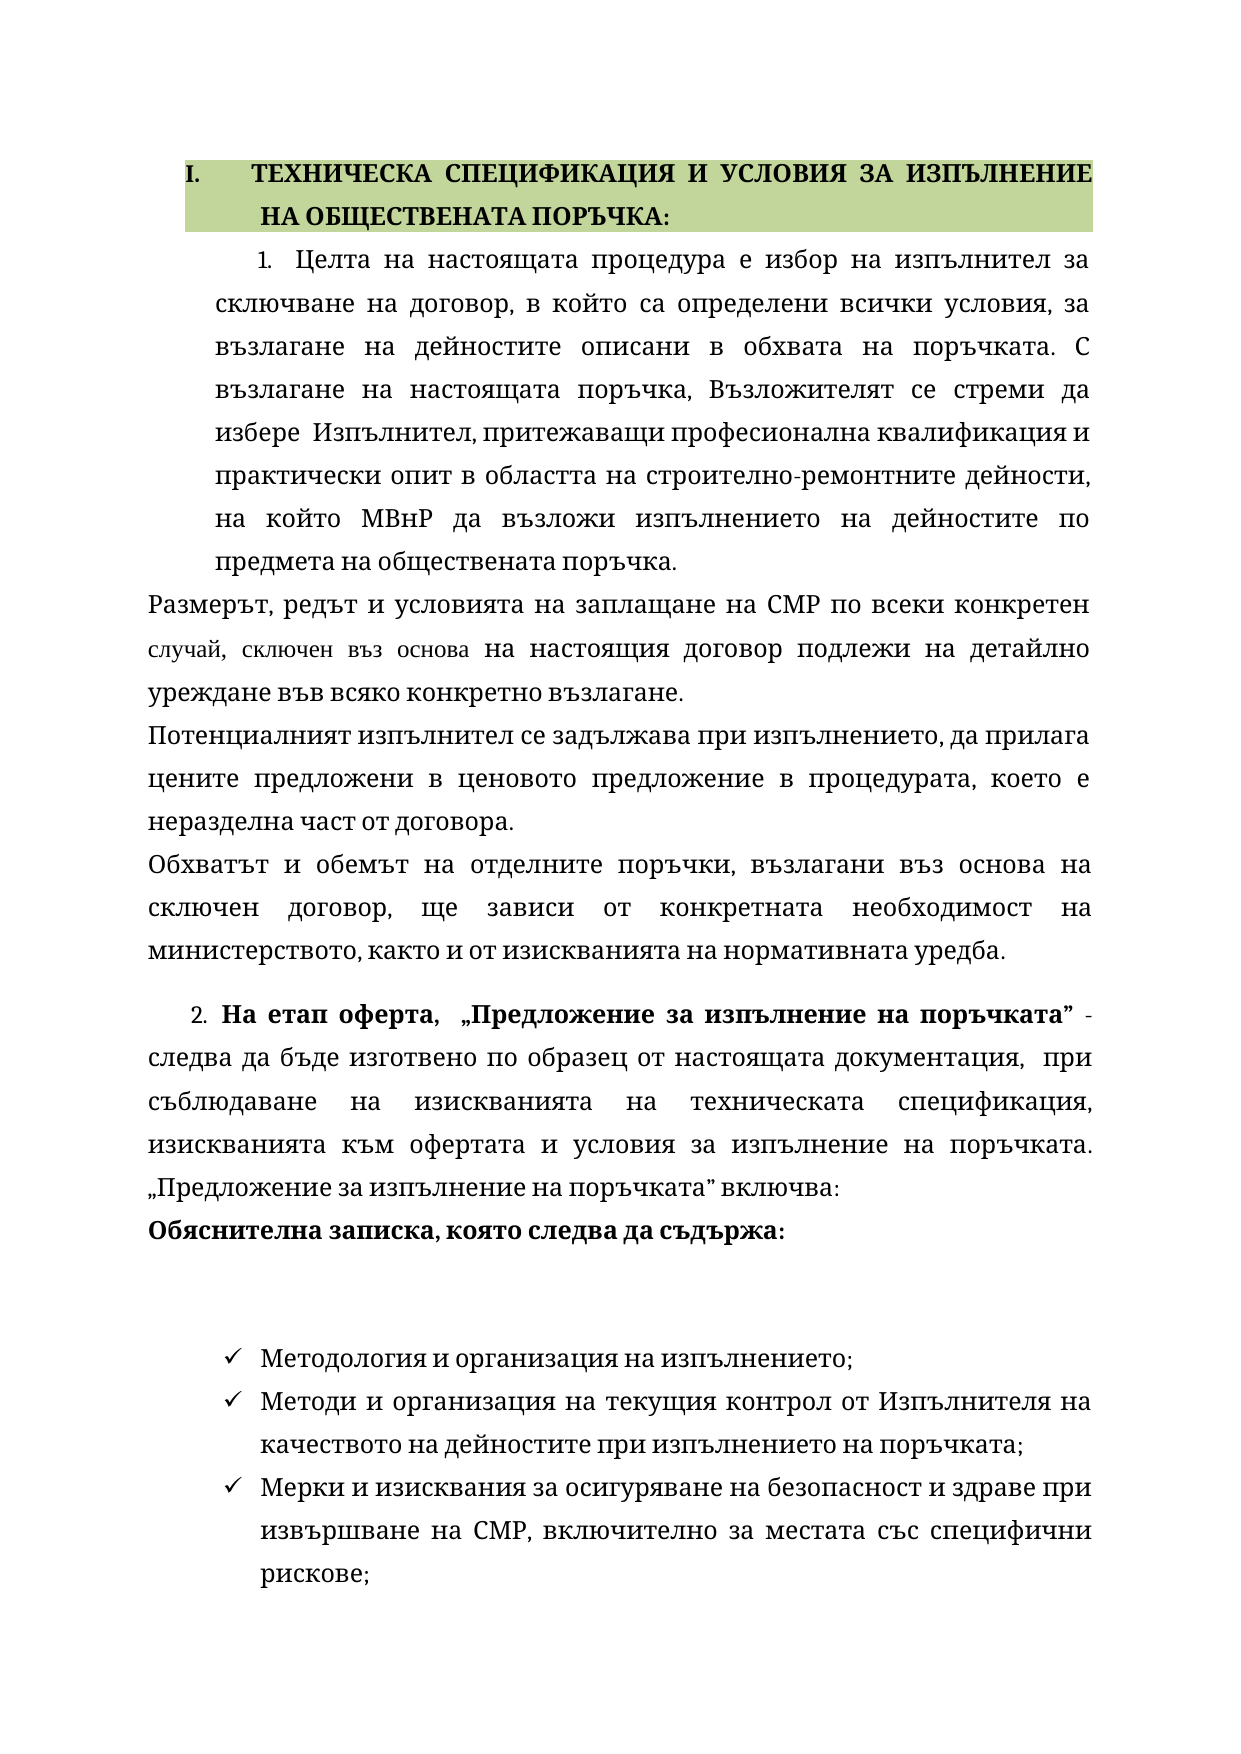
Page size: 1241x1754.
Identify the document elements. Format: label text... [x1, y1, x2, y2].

list ТЕХНИЧЕСКА СПЕЦИФИКАЦИЯ И УСЛОВИЯ ЗА ИЗПЪЛНЕНИЕ НА ОБЩЕСТВЕНАТА ПОРЪЧКА: [185, 160, 1093, 232]
list На етап оферта, „Предложение за изпълнение на поръчката” - следва да бъде изготвено по образец от настоящата документация, при съблюдаване на изискванията на техническата спецификация, изискванията към офертата и условия за изпълнение на поръчката. „Предложение за изпълнение на поръчката” включва: [148, 1001, 1093, 1202]
text Размерът, редът и условията на заплащане на СМР по всеки конкретен случай, сключен въз основа на настоящия договор подлежи на детайлно уреждане във всяко конкретно възлагане. [148, 591, 1091, 707]
text Обяснителна записка, която следва да съдържа: [148, 1217, 1093, 1246]
text Потенциалният изпълнител се задължава при изпълнението, да прилага цените предложени в ценовото предложение в процедурата, което е неразделна част от договора. [148, 722, 1091, 837]
list Мерки и изисквания за осигуряване на безопасност и здраве при извършване на СМР, включително за местата със специфични рискове; [223, 1474, 1093, 1589]
text Обхватът и обемът на отделните поръчки, възлагани въз основа на сключен договор, ще зависи от конкретната необходимост на министерството, както и от изискванията на нормативната уредба. [148, 851, 1093, 966]
list Методология и организация на изпълнението; [223, 1345, 1093, 1373]
list Методи и организация на текущия контрол от Изпълнителя на качеството на дейностите при изпълнението на поръчката; [223, 1388, 1093, 1460]
list Целта на настоящата процедура е избор на изпълнител за сключване на договор, в който са определени всички условия, за възлагане на дейностите описани в обхвата на поръчката. С възлагане на настоящата поръчка, Възложителят се стреми да избере Изпълнител, притежаващи професионална квалификация и практически опит в областта на строително-ремонтните дейности, на който МВнР да възложи изпълнението на дейностите по предмета на обществената поръчка. [215, 246, 1091, 577]
